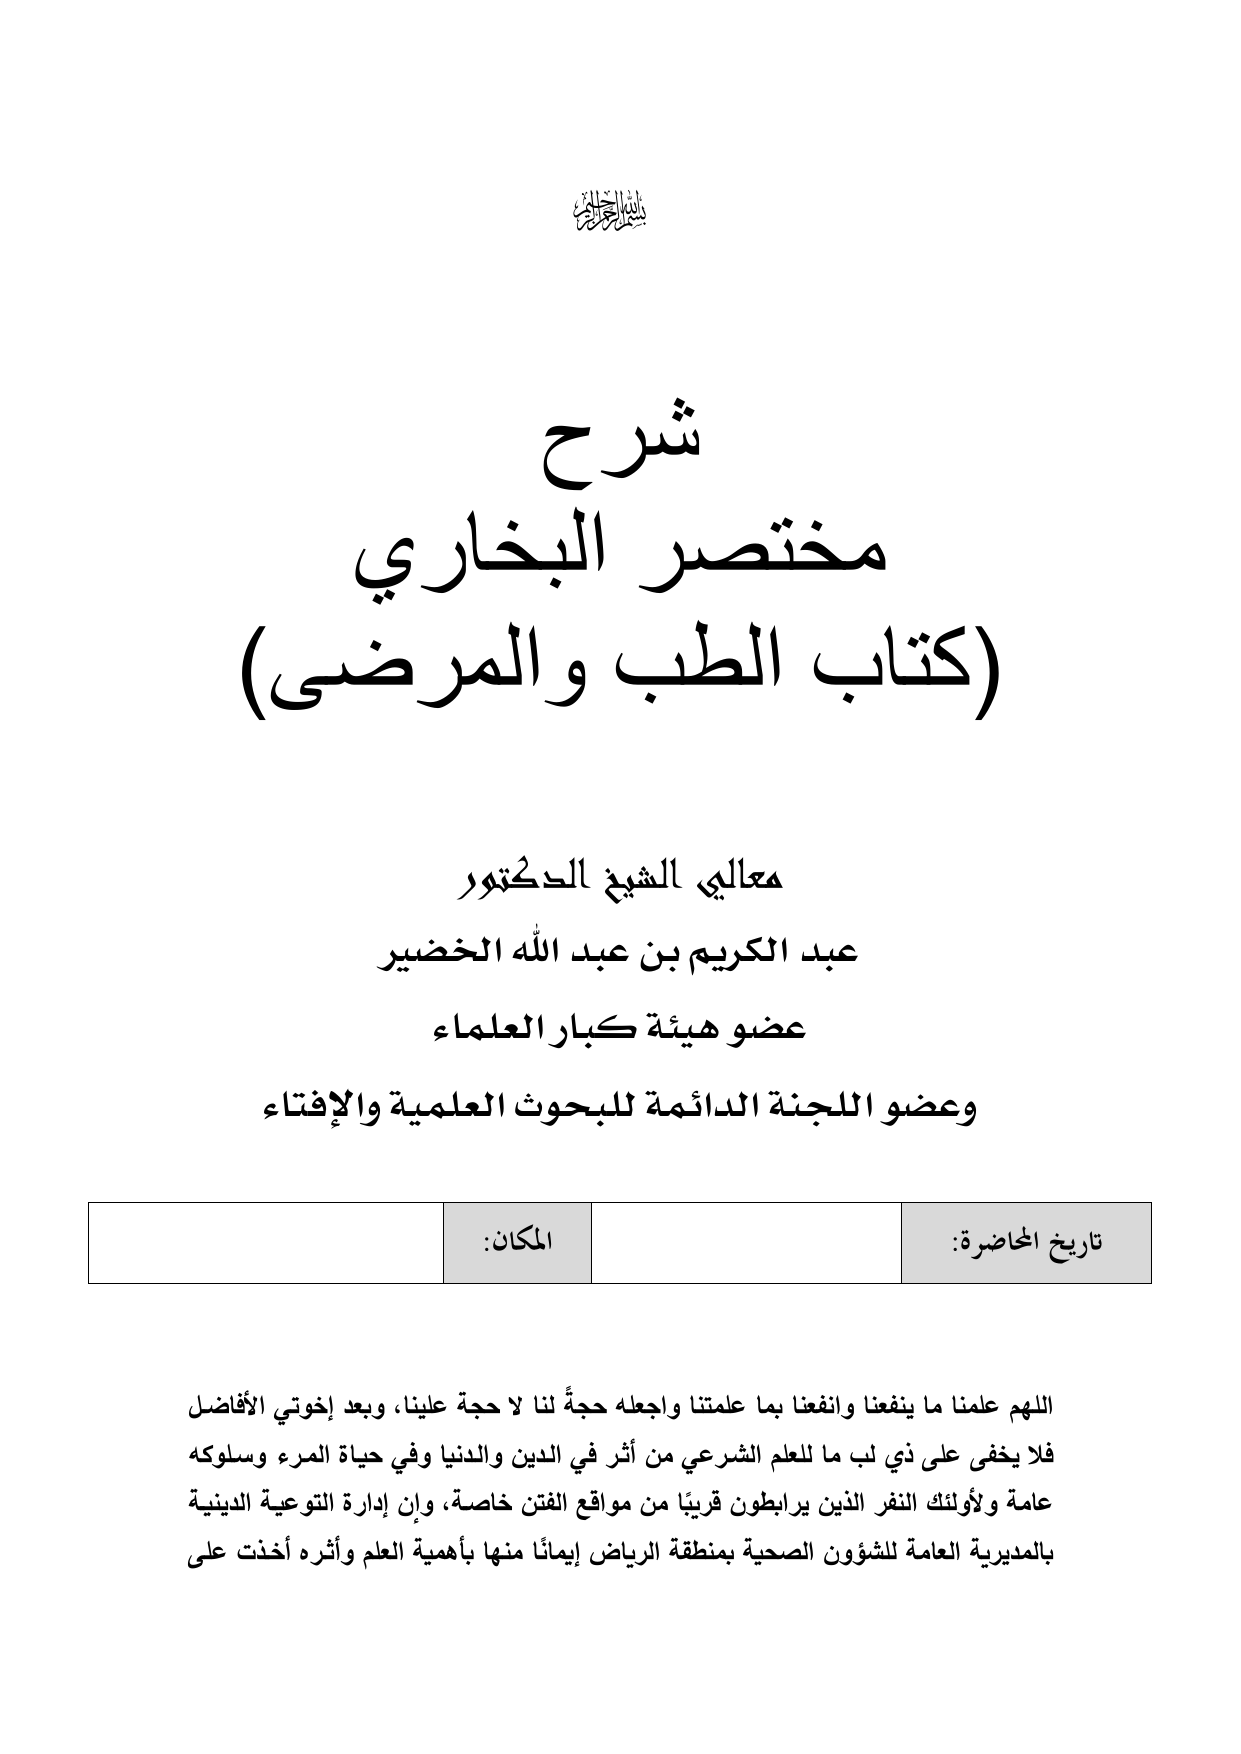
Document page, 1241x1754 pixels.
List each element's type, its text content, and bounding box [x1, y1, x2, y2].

text مختصر البخاري [187, 491, 1053, 606]
text شرح [187, 376, 1053, 491]
text وعضو اللجنة الدائمة للبحوث العلمية والإفتاء [187, 1067, 1053, 1144]
text عبد الكريم بن عبد الله الخضير [187, 912, 1053, 990]
table_header تاريخ المحاضرة: [902, 1203, 1151, 1283]
table_header [89, 1203, 443, 1283]
text معالي الشيخ الدكتور [187, 836, 1053, 912]
table_header [592, 1203, 901, 1283]
table_header المكان: [444, 1203, 591, 1283]
text (كتاب الطب والمرضى) [187, 606, 1053, 721]
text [187, 1381, 1053, 1576]
text عضو هيئة كبار العلماء [187, 990, 1053, 1067]
